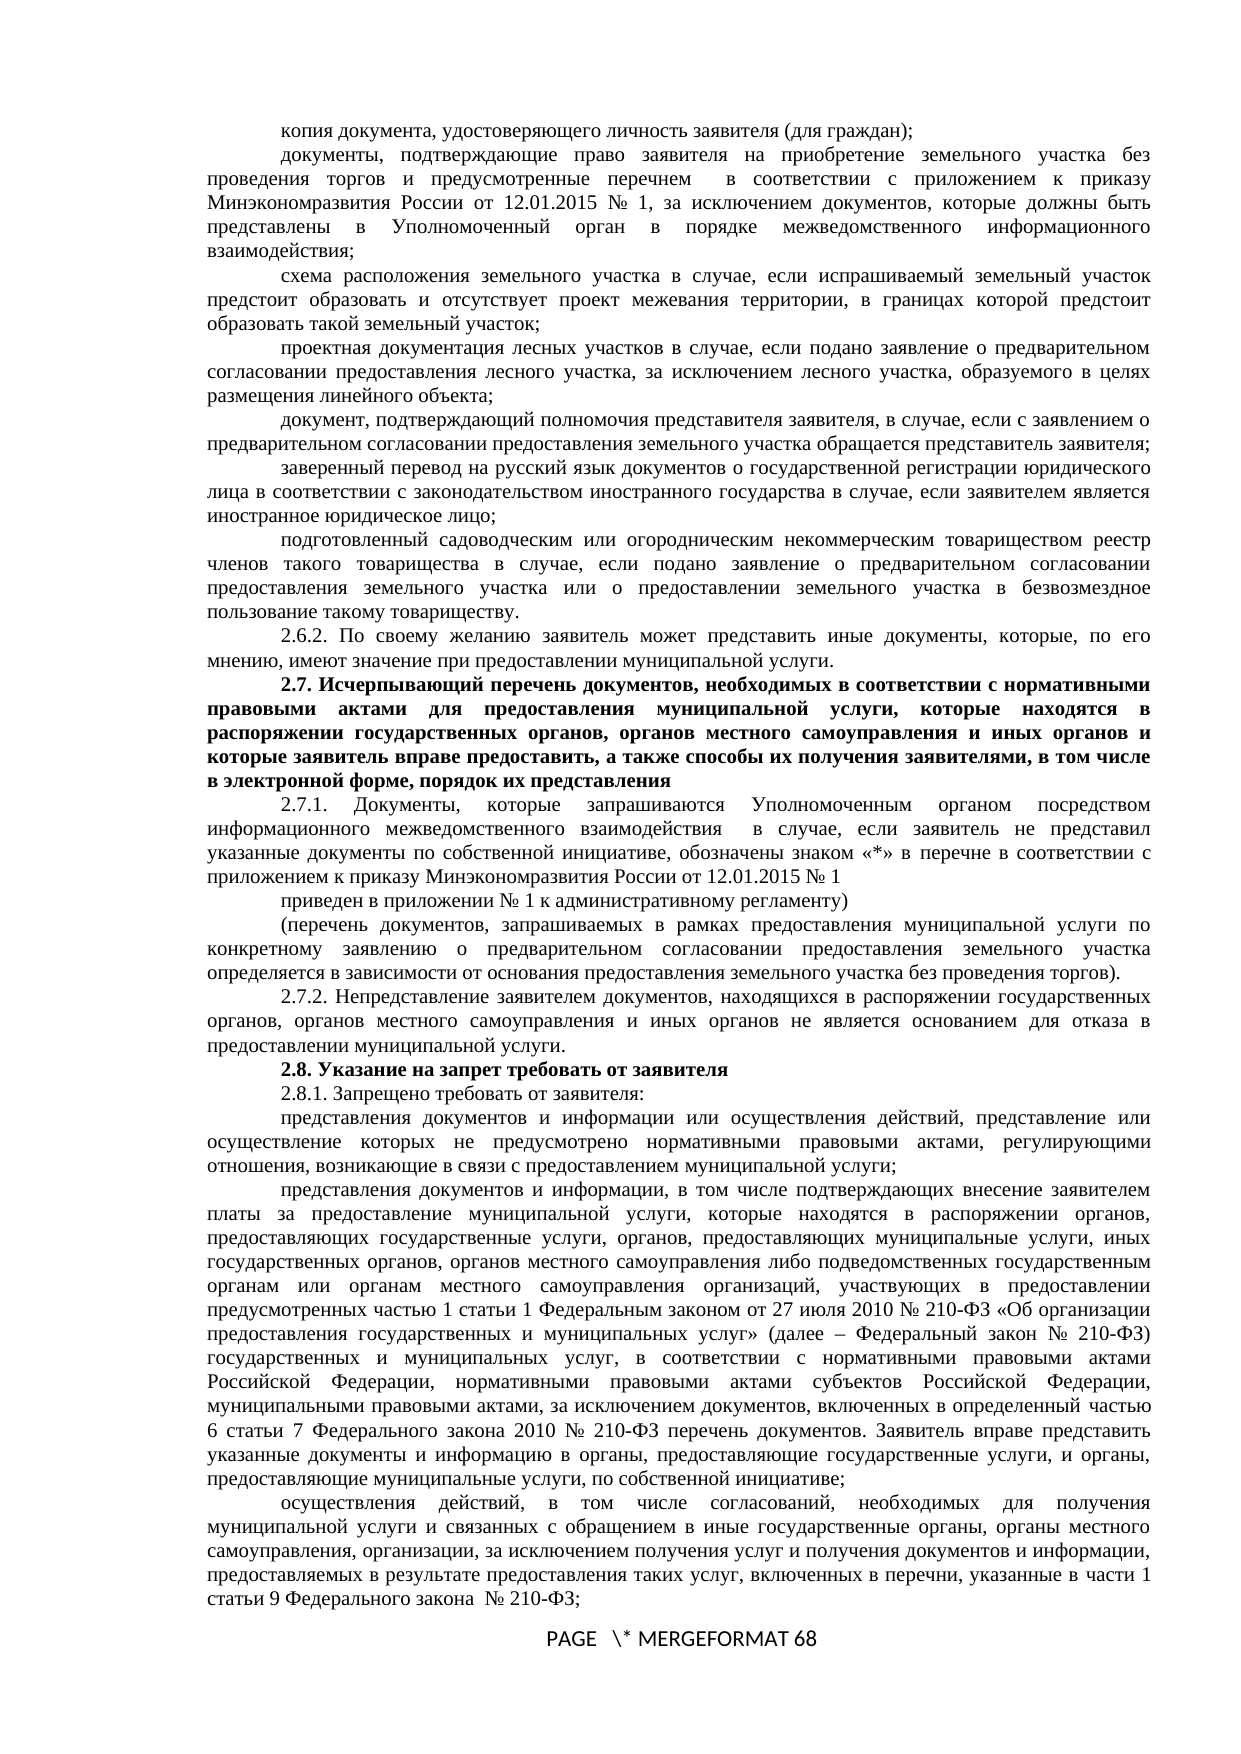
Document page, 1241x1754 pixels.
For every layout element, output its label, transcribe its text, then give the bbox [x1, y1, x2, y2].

text 2.7. Исчерпывающий перечень документов, необходимых в соответствии с нормативными правовыми актами для предоставления муниципальной услуги, которые находятся в распоряжении государственных органов, органов местного самоуправления и иных органов и которые заявитель вправе предоставить, а также способы их получения заявителями, в том числе в электронной форме, порядок их представления [207, 672, 1152, 792]
text подготовленный садоводческим или огородническим некоммерческим товариществом реестр членов такого товарищества в случае, если подано заявление о предварительном согласовании предоставления земельного участка или о предоставлении земельного участка в безвозмездное пользование такому товариществу. [207, 527, 1152, 623]
text 2.7.2. Непредставление заявителем документов, находящихся в распоряжении государственных органов, органов местного самоуправления и иных органов не является основанием для отказа в предоставлении муниципальной услуги. [207, 984, 1152, 1057]
text представления документов и информации, в том числе подтверждающих внесение заявителем платы за предоставление муниципальной услуги, которые находятся в распоряжении органов, предоставляющих государственные услуги, органов, предоставляющих муниципальные услуги, иных государственных органов, органов местного самоуправления либо подведомственных государственным органам или органам местного самоуправления организаций, участвующих в предоставлении предусмотренных частью 1 статьи 1 Федеральным законом от 27 июля 2010 № 210-ФЗ «Об организации предоставления государственных и муниципальных услуг» (далее – Федеральный закон № 210-ФЗ) государственных и муниципальных услуг, в соответствии с нормативными правовыми актами Российской Федерации, нормативными правовыми актами субъектов Российской Федерации, муниципальными правовыми актами, за исключением документов, включенных в определенный частью 6 статьи 7 Федерального закона 2010 № 210-ФЗ перечень документов. Заявитель вправе представить указанные документы и информацию в органы, предоставляющие государственные услуги, и органы, предоставляющие муниципальные услуги, по собственной инициативе; [207, 1177, 1152, 1490]
text документы, подтверждающие право заявителя на приобретение земельного участка без проведения торгов и предусмотренные перечнем в соответствии с приложением к приказу Минэкономразвития России от 12.01.2015 № 1, за исключением документов, которые должны быть представлены в Уполномоченный орган в порядке межведомственного информационного взаимодействия; [207, 142, 1152, 262]
text осуществления действий, в том числе согласований, необходимых для получения муниципальной услуги и связанных с обращением в иные государственные органы, органы местного самоуправления, организации, за исключением получения услуг и получения документов и информации, предоставляемых в результате предоставления таких услуг, включенных в перечни, указанные в части 1 статьи 9 Федерального закона № 210-ФЗ; [207, 1490, 1152, 1610]
text приведен в приложении № 1 к административному регламенту) [207, 888, 1152, 912]
text документ, подтверждающий полномочия представителя заявителя, в случае, если с заявлением о предварительном согласовании предоставления земельного участка обращается представитель заявителя; [207, 407, 1152, 455]
text 2.6.2. По своему желанию заявитель может представить иные документы, которые, по его мнению, имеют значение при предоставлении муниципальной услуги. [207, 623, 1152, 672]
text заверенный перевод на русский язык документов о государственной регистрации юридического лица в соответствии с законодательством иностранного государства в случае, если заявителем является иностранное юридическое лицо; [207, 455, 1152, 527]
text копия документа, удостоверяющего личность заявителя (для граждан); [207, 118, 1152, 142]
text схема расположения земельного участка в случае, если испрашиваемый земельный участок предстоит образовать и отсутствует проект межевания территории, в границах которой предстоит образовать такой земельный участок; [207, 262, 1152, 335]
text 2.8. Указание на запрет требовать от заявителя [207, 1057, 1152, 1081]
text проектная документация лесных участков в случае, если подано заявление о предварительном согласовании предоставления лесного участка, за исключением лесного участка, образуемого в целях размещения линейного объекта; [207, 335, 1152, 407]
text 2.8.1. Запрещено требовать от заявителя: [207, 1081, 1152, 1105]
text 2.7.1. Документы, которые запрашиваются Уполномоченным органом посредством информационного межведомственного взаимодействия в случае, если заявитель не представил указанные документы по собственной инициативе, обозначены знаком «*» в перечне в соответствии с приложением к приказу Минэкономразвития России от 12.01.2015 № 1 [207, 792, 1152, 888]
text (перечень документов, запрашиваемых в рамках предоставления муниципальной услуги по конкретному заявлению о предварительном согласовании предоставления земельного участка определяется в зависимости от основания предоставления земельного участка без проведения торгов). [207, 912, 1152, 984]
text представления документов и информации или осуществления действий, представление или осуществление которых не предусмотрено нормативными правовыми актами, регулирующими отношения, возникающие в связи с предоставлением муниципальной услуги; [207, 1105, 1152, 1177]
